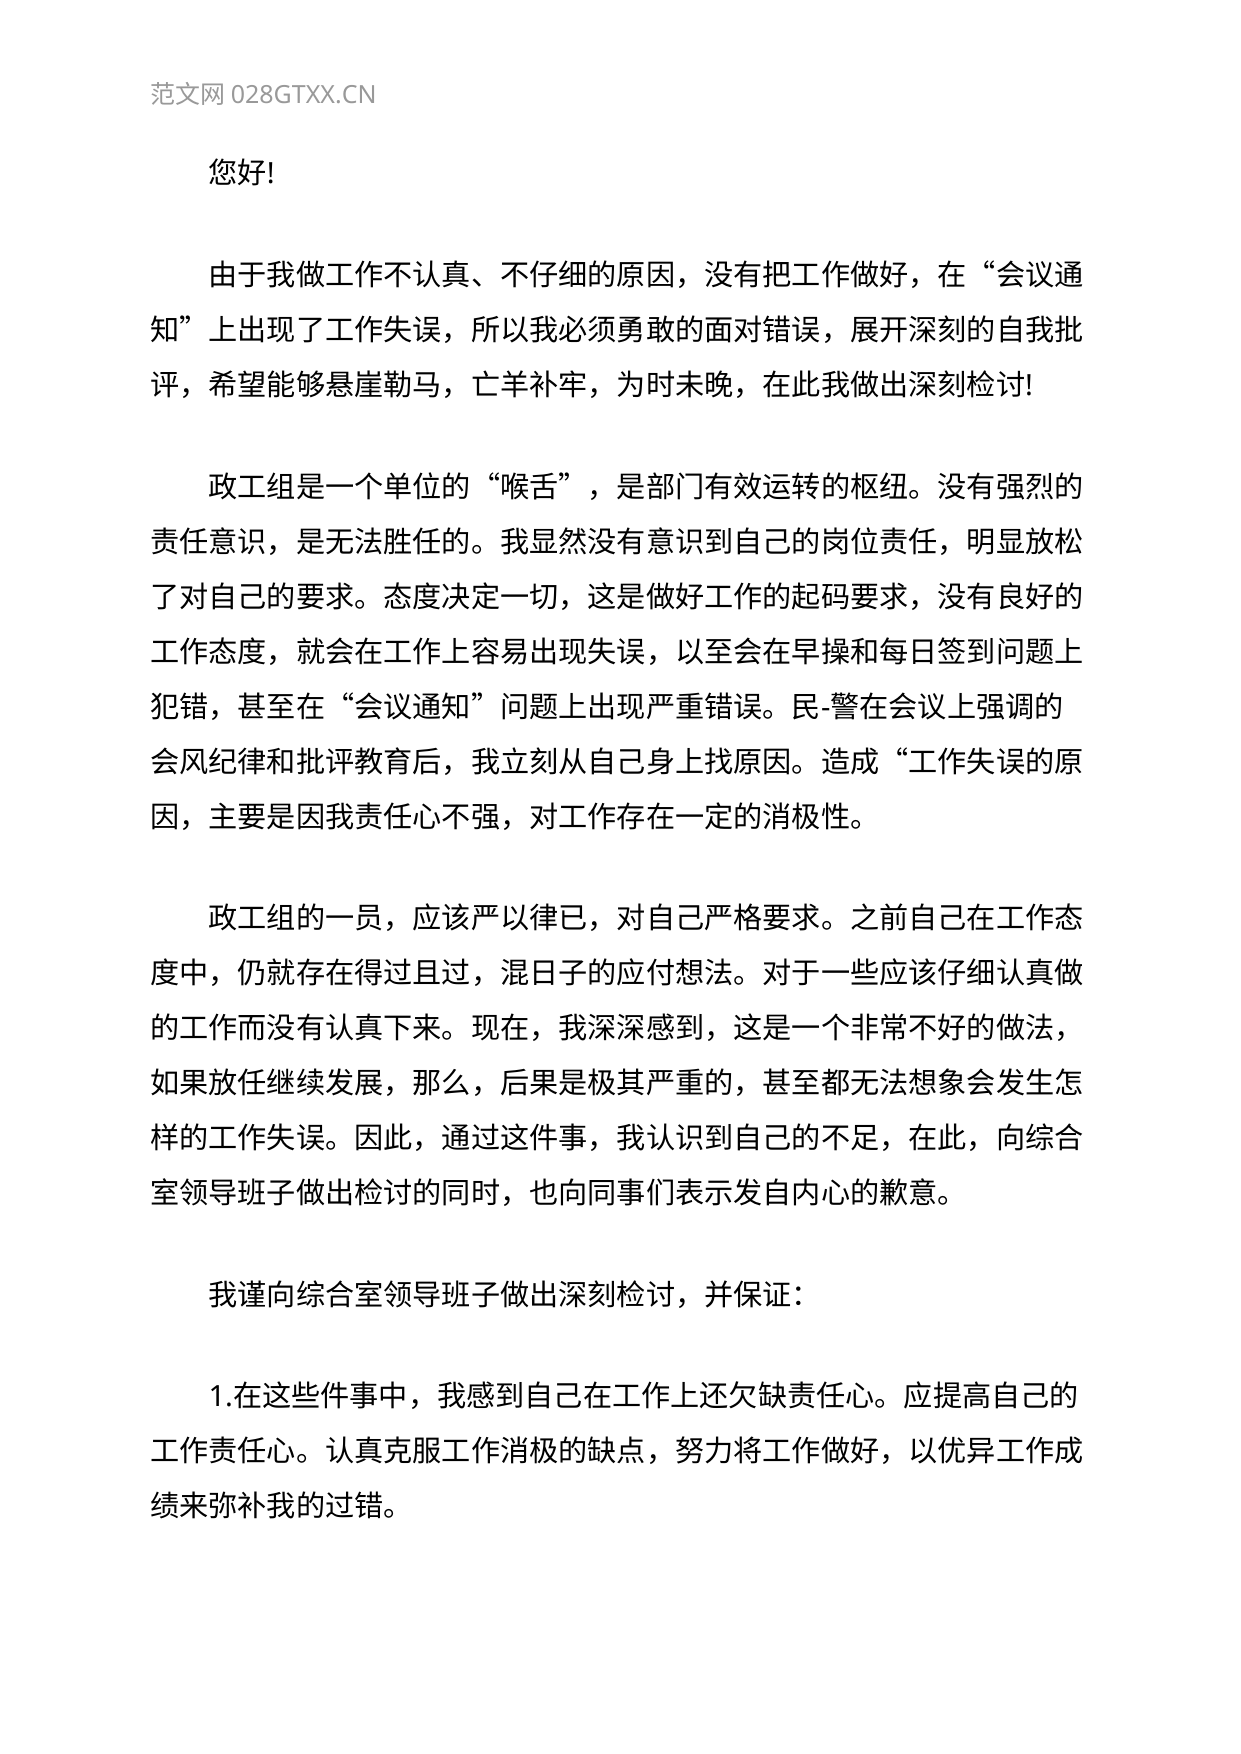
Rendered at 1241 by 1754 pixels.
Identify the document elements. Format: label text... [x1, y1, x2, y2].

text 政工组的一员，应该严以律已，对自己严格要求。之前自己在工作态度中，仍就存在得过且过，混日子的应付想法。对于一些应该仔细认真做的工作而没有认真下来。现在，我深深感到，这是一个非常不好的做法，如果放任继续发展，那么，后果是极其严重的，甚至都无法想象会发生怎样的工作失误。因此，通过这件事，我认识到自己的不足，在此，向综合室领导班子做出检讨的同时，也向同事们表示发自内心的歉意。 [150, 895, 1090, 1212]
text 我谨向综合室领导班子做出深刻检讨，并保证： [150, 1271, 1090, 1313]
text 政工组是一个单位的“喉舌”，是部门有效运转的枢纽。没有强烈的责任意识，是无法胜任的。我显然没有意识到自己的岗位责任，明显放松了对自己的要求。态度决定一切，这是做好工作的起码要求，没有良好的工作态度，就会在工作上容易出现失误，以至会在早操和每日签到问题上犯错，甚至在“会议通知”问题上出现严重错误。民-警在会议上强调的会风纪律和批评教育后，我立刻从自己身上找原因。造成“工作失误的原因，主要是因我责任心不强，对工作存在一定的消极性。 [150, 464, 1090, 836]
text 1.在这些件事中，我感到自己在工作上还欠缺责任心。应提高自己的工作责任心。认真克服工作消极的缺点，努力将工作做好，以优异工作成绩来弥补我的过错。 [150, 1373, 1090, 1525]
text 由于我做工作不认真、不仔细的原因，没有把工作做好，在“会议通知”上出现了工作失误，所以我必须勇敢的面对错误，展开深刻的自我批评，希望能够悬崖勒马，亡羊补牢，为时未晚，在此我做出深刻检讨! [150, 252, 1090, 404]
text 您好! [150, 150, 1090, 192]
